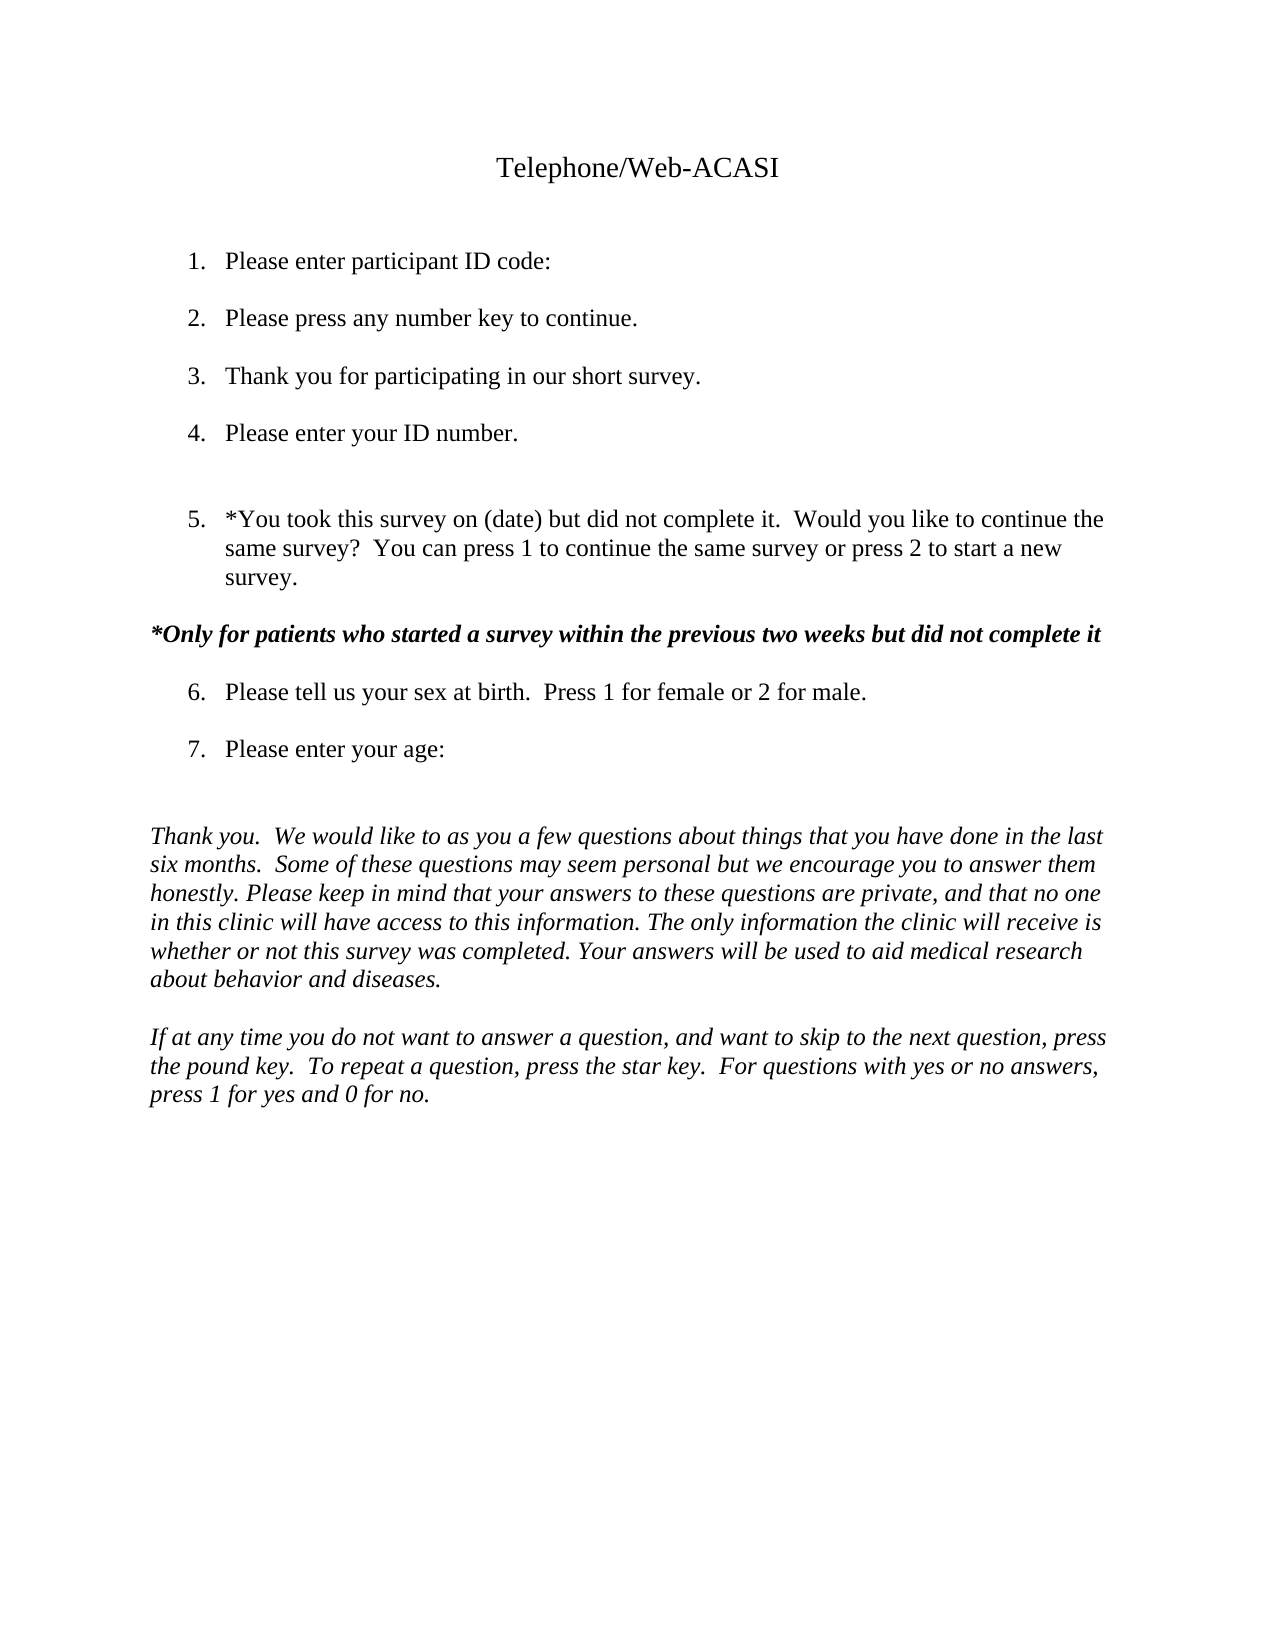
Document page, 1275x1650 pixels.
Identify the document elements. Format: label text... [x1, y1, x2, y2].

list Please tell us your sex at birth. Press 1 for female or 2 for male. [187, 677, 1125, 706]
list *You took this survey on (date) but did not complete it. Would you like to continue the same survey? You can press 1 to continue the same survey or press 2 to start a new survey. [187, 504, 1125, 591]
text If at any time you do not want to answer a question, and want to skip to the next question, press the pound key. To repeat a question, press the star key. For questions with yes or no answers, press 1 for yes and 0 for no. [150, 1022, 1125, 1108]
list Please enter your ID number. [187, 418, 1125, 447]
text *Only for patients who started a survey within the previous two weeks but did not complete it [150, 619, 1125, 648]
list Please enter participant ID code: [187, 246, 1125, 274]
text Telephone/Web-ACASI [150, 150, 1125, 183]
list Thank you for participating in our short survey. [187, 361, 1125, 389]
list Please enter your age: [187, 734, 1125, 763]
list Please press any number key to continue. [187, 303, 1125, 332]
text Thank you. We would like to as you a few questions about things that you have done in the last six months. Some of these questions may seem personal but we encourage you to answer them honestly. Please keep in mind that your answers to these questions are private, and that no one in this clinic will have access to this information. The only information the clinic will receive is whether or not this survey was completed. Your answers will be used to aid medical research about behavior and diseases. [150, 821, 1125, 993]
